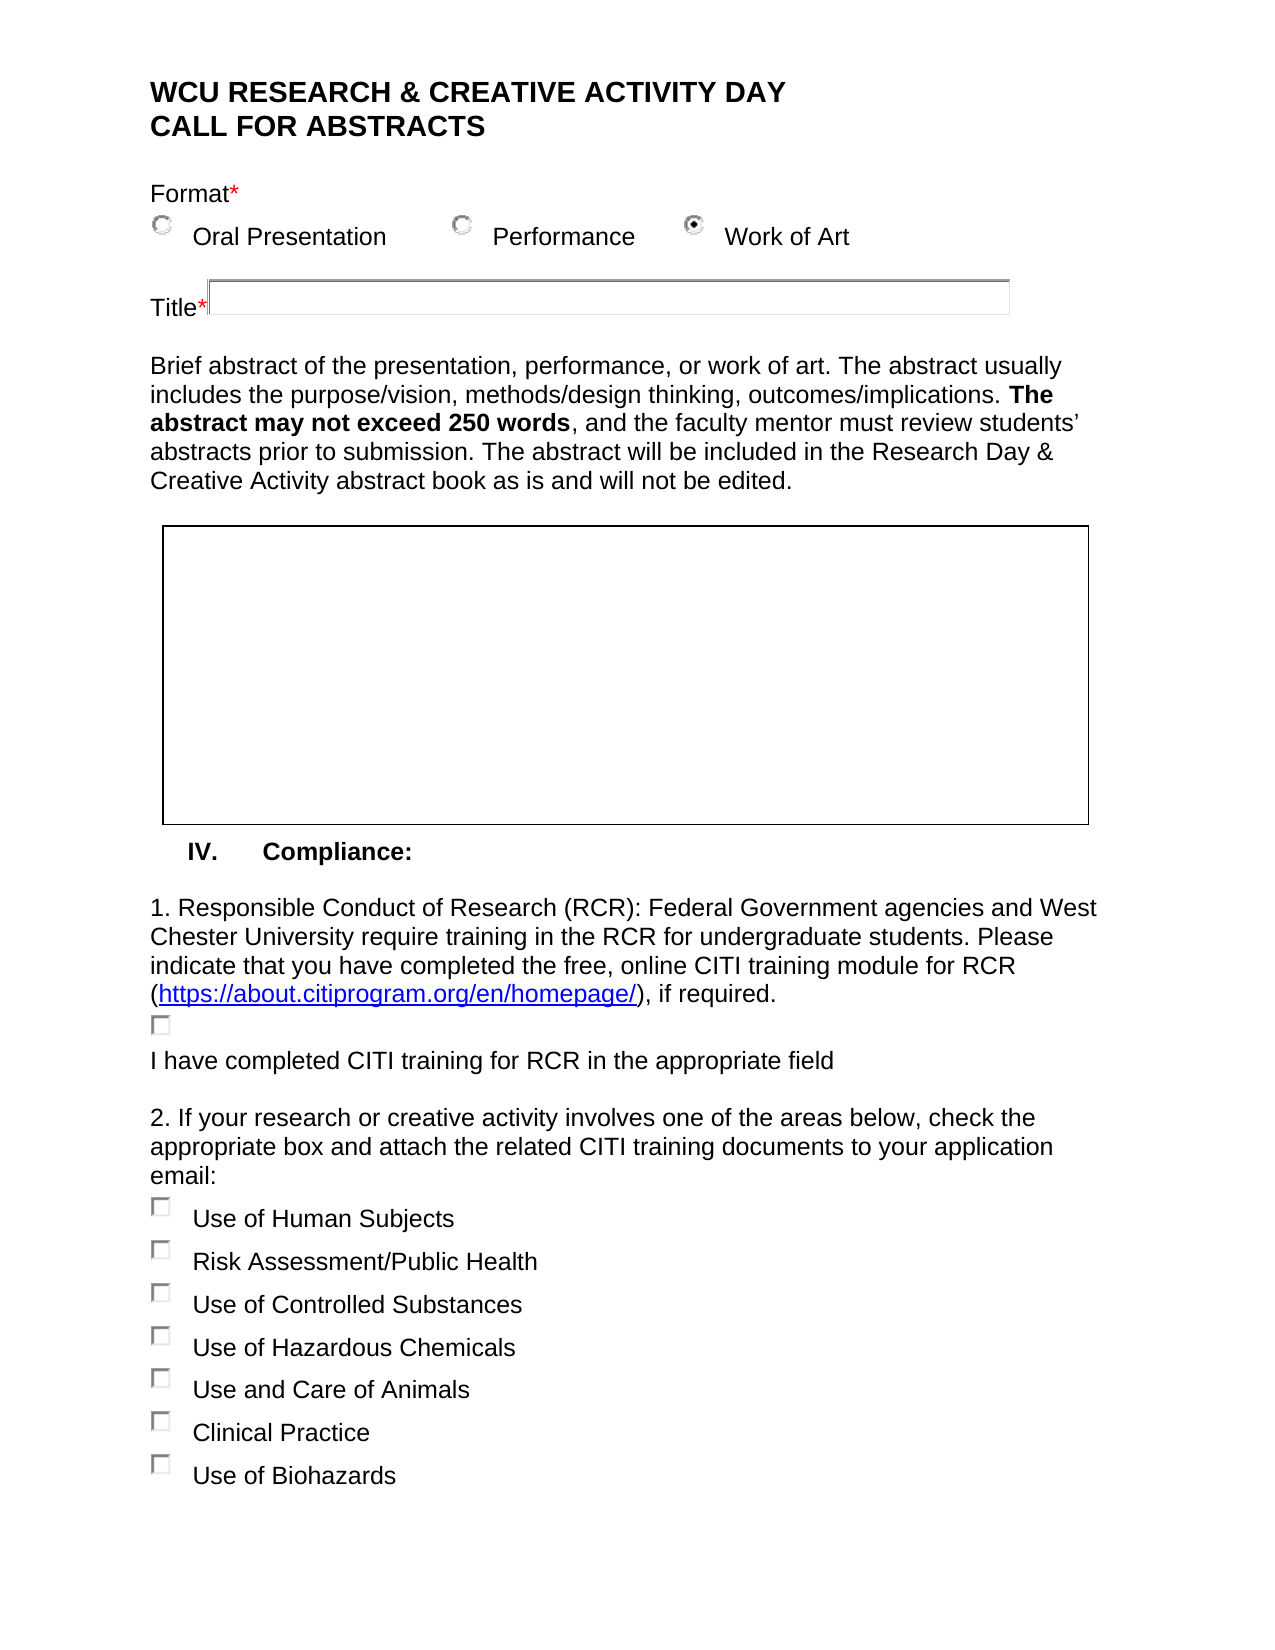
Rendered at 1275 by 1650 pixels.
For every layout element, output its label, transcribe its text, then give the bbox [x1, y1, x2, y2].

text Use of Biohazards [150, 1447, 1125, 1490]
text Use and Care of Animals [150, 1361, 1125, 1404]
text Brief abstract of the presentation, performance, or work of art. The abstract usually includes the purpose/vision, methods/design thinking, outcomes/implications. The abstract may not exceed 250 words, and the faculty mentor must review students’ abstracts prior to submission. The abstract will be included in the Research Day & Creative Activity abstract book as is and will not be edited. [150, 351, 1125, 494]
text Risk Assessment/Public Health [150, 1232, 1125, 1275]
text Clinical Practice [150, 1404, 1125, 1447]
text Oral Presentation Performance Work of Art [150, 207, 1125, 250]
text I have completed CITI training for RCR in the appropriate field [150, 1046, 1125, 1074]
text Use of Controlled Substances [150, 1275, 1125, 1318]
text Use of Human Subjects [150, 1189, 1125, 1232]
text Use of Hazardous Chemicals [150, 1318, 1125, 1361]
text 1. Responsible Conduct of Research (RCR): Federal Government agencies and West Chester University require training in the RCR for undergraduate students. Please indicate that you have completed the free, online CITI training module for RCR (https://about.citiprogram.org/en/homepage/), if required. [150, 893, 1125, 1008]
text 2. If your research or creative activity involves one of the areas below, check the appropriate box and attach the related CITI training documents to your application email: [150, 1103, 1125, 1189]
list Compliance: [187, 523, 1125, 865]
text Title* [150, 279, 1125, 322]
text Format* [150, 179, 1125, 207]
